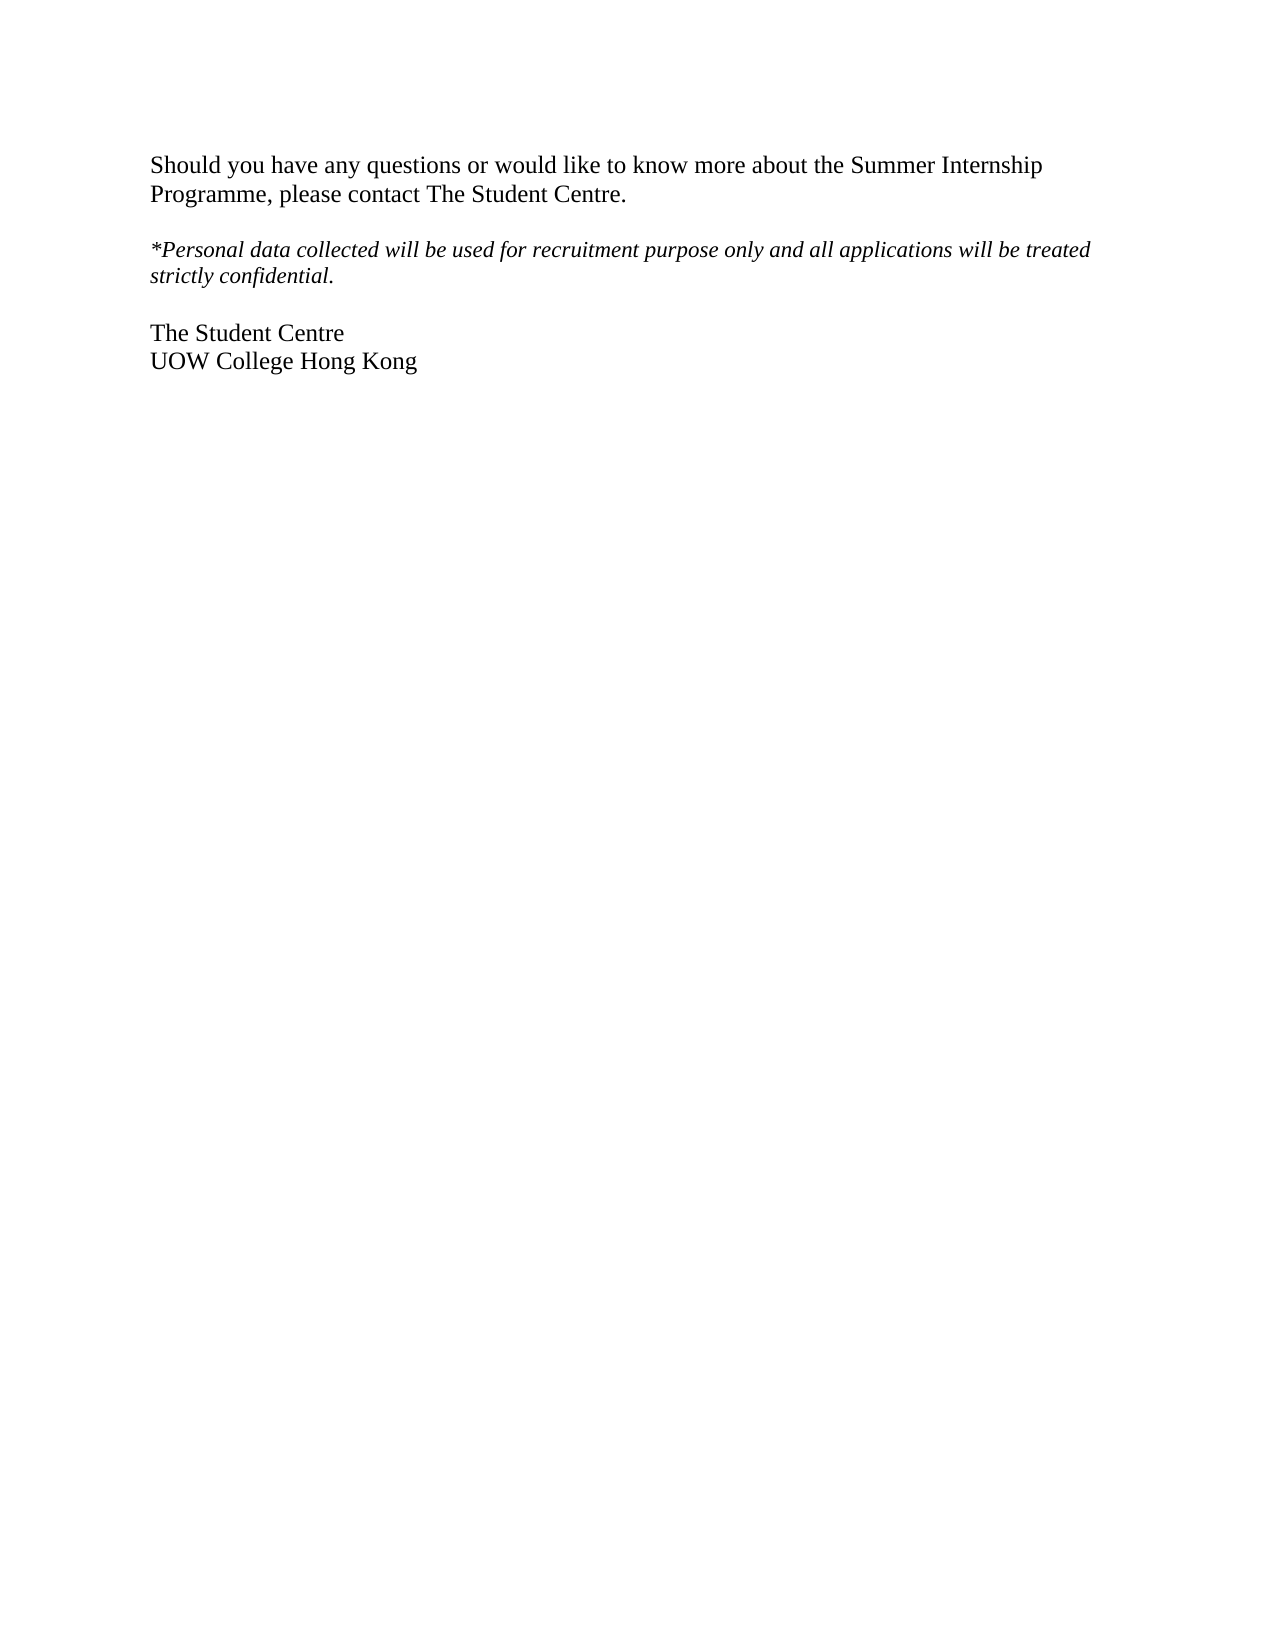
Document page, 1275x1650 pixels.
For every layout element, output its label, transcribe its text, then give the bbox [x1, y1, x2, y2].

text UOW College Hong Kong [150, 346, 1125, 375]
text The Student Centre [150, 318, 1125, 346]
text *Personal data collected will be used for recruitment purpose only and all applications will be treated strictly confidential. [150, 236, 1125, 289]
text Should you have any questions or would like to know more about the Summer Internship Programme, please contact The Student Centre. [150, 150, 1125, 207]
